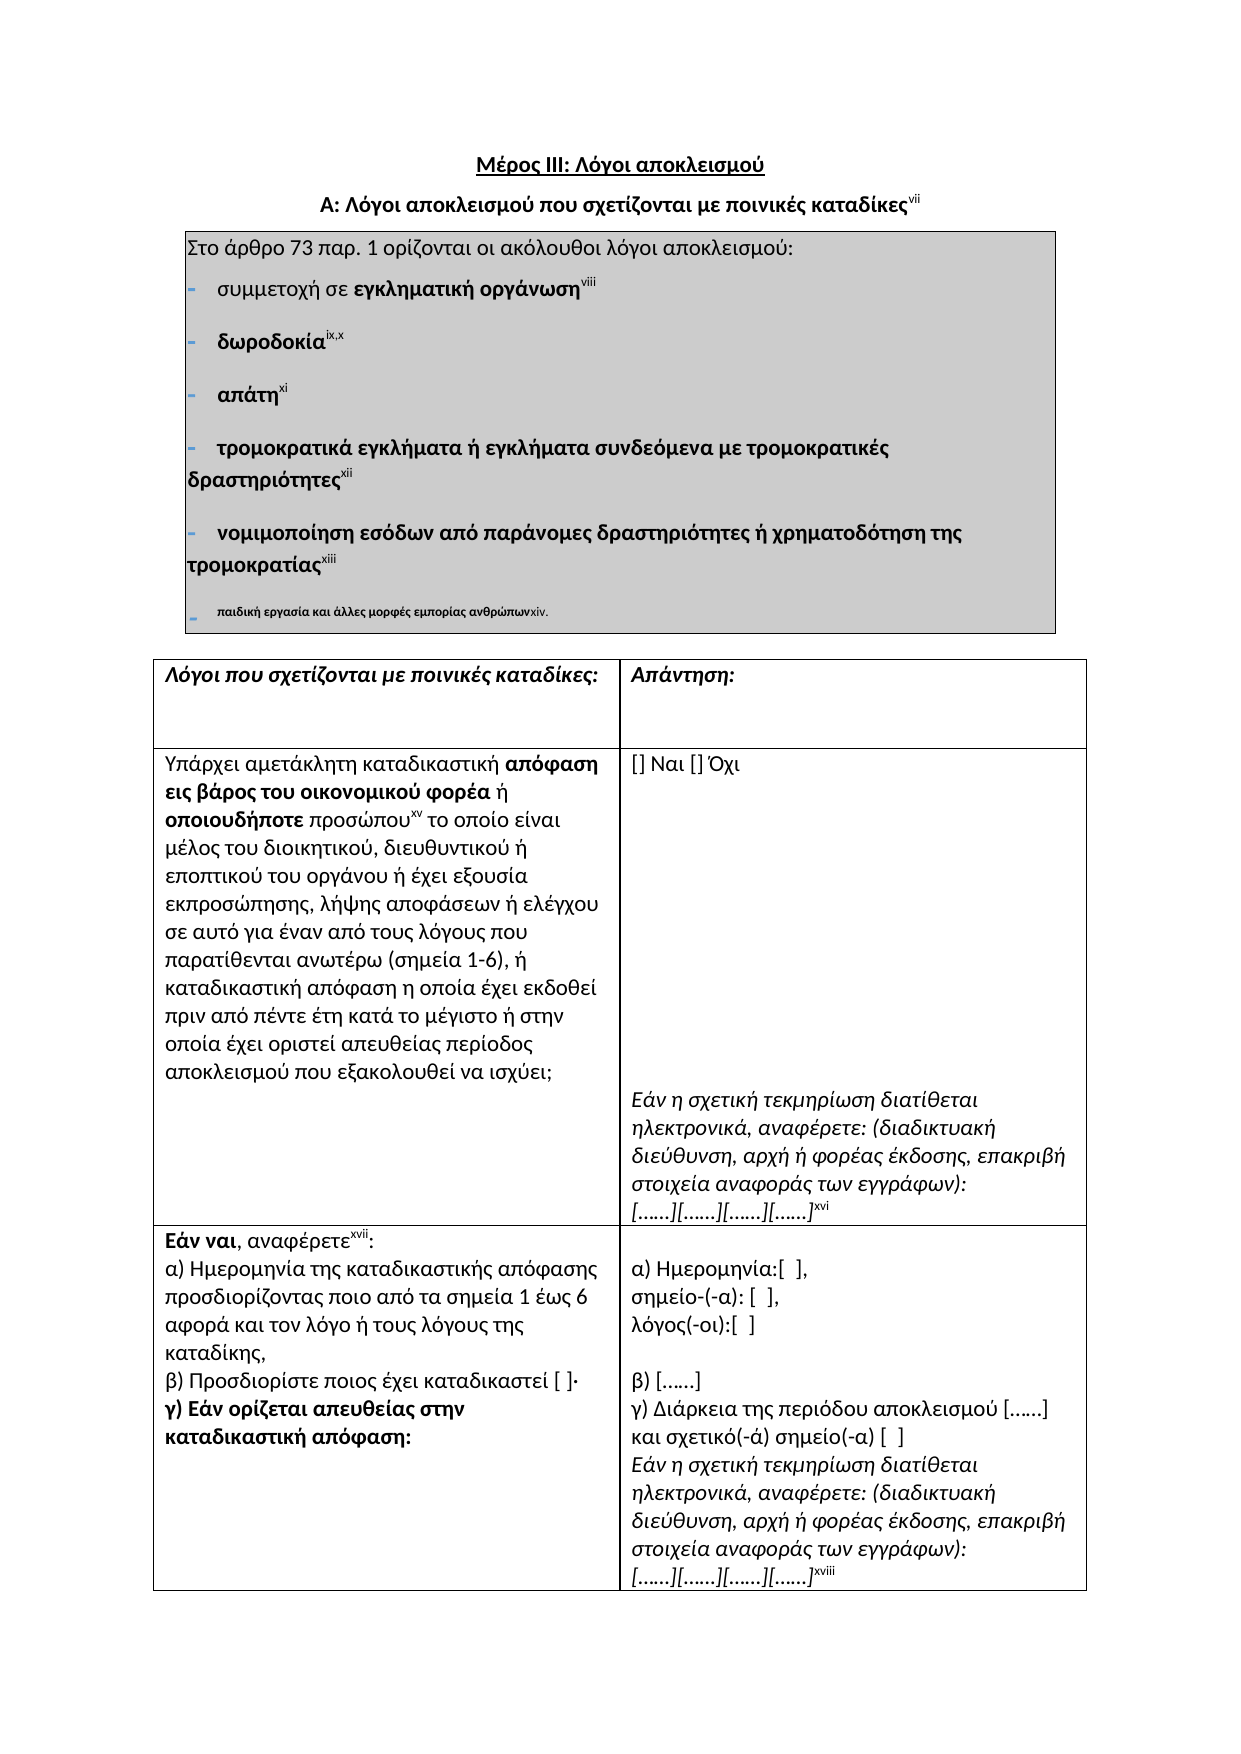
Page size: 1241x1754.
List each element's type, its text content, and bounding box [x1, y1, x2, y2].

text Μέρος III: Λόγοι αποκλεισμού [187, 150, 1053, 178]
text Α: Λόγοι αποκλεισμού που σχετίζονται με ποινικές καταδίκες [187, 191, 1053, 218]
list τρομοκρατικά εγκλήματα ή εγκλήματα συνδεόμενα με τρομοκρατικές δραστηριότητες [186, 431, 1055, 493]
list συμμετοχή σε εγκληματική οργάνωση [186, 272, 1055, 302]
table_cell [] Ναι [] Όχι Εάν η σχετική τεκμηρίωση διατίθεται ηλεκτρονικά, αναφέρετε: (διαδικτυακή διεύθυνση, αρχή ή φορέας έκδοσης, επακριβή στοιχεία αναφοράς των εγγράφων): [……][……][……][……] [621, 749, 1086, 1225]
text Στο άρθρο 73 παρ. 1 ορίζονται οι ακόλουθοι λόγοι αποκλεισμού: [186, 232, 1055, 261]
table_cell Εάν ναι, αναφέρετε: α) Ημερομηνία της καταδικαστικής απόφασης προσδιορίζοντας ποιο από τα σημεία 1 έως 6 αφορά και τον λόγο ή τους λόγους της καταδίκης, β) Προσδιορίστε ποιος έχει καταδικαστεί [ ]· γ) Εάν ορίζεται απευθείας στην καταδικαστική απόφαση: [154, 1226, 619, 1590]
table_cell Υπάρχει αμετάκλητη καταδικαστική απόφαση εις βάρος του οικονομικού φορέα ή οποιουδήποτε προσώπου το οποίο είναι μέλος του διοικητικού, διευθυντικού ή εποπτικού του οργάνου ή έχει εξουσία εκπροσώπησης, λήψης αποφάσεων ή ελέγχου σε αυτό για έναν από τους λόγους που παρατίθενται ανωτέρω (σημεία 1-6), ή καταδικαστική απόφαση η οποία έχει εκδοθεί πριν από πέντε έτη κατά το μέγιστο ή στην οποία έχει οριστεί απευθείας περίοδος αποκλεισμού που εξακολουθεί να ισχύει; [154, 749, 619, 1225]
table_cell α) Ημερομηνία:[ ], σημείο-(-α): [ ], λόγος(-οι):[ ] β) [……] γ) Διάρκεια της περιόδου αποκλεισμού [……] και σχετικό(-ά) σημείο(-α) [ ] Εάν η σχετική τεκμηρίωση διατίθεται ηλεκτρονικά, αναφέρετε: (διαδικτυακή διεύθυνση, αρχή ή φορέας έκδοσης, επακριβή στοιχεία αναφοράς των εγγράφων): [……][……][……][……] [621, 1226, 1086, 1590]
list απάτη [186, 378, 1055, 408]
list παιδική εργασία και άλλες μορφές εμπορίας ανθρώπων. [186, 601, 1055, 633]
list νομιμοποίηση εσόδων από παράνομες δραστηριότητες ή χρηματοδότηση της τρομοκρατίας [186, 516, 1055, 578]
table_header Λόγοι που σχετίζονται με ποινικές καταδίκες: [154, 660, 619, 748]
table_header Απάντηση: [621, 660, 1086, 748]
list δωροδοκία, [186, 324, 1055, 355]
